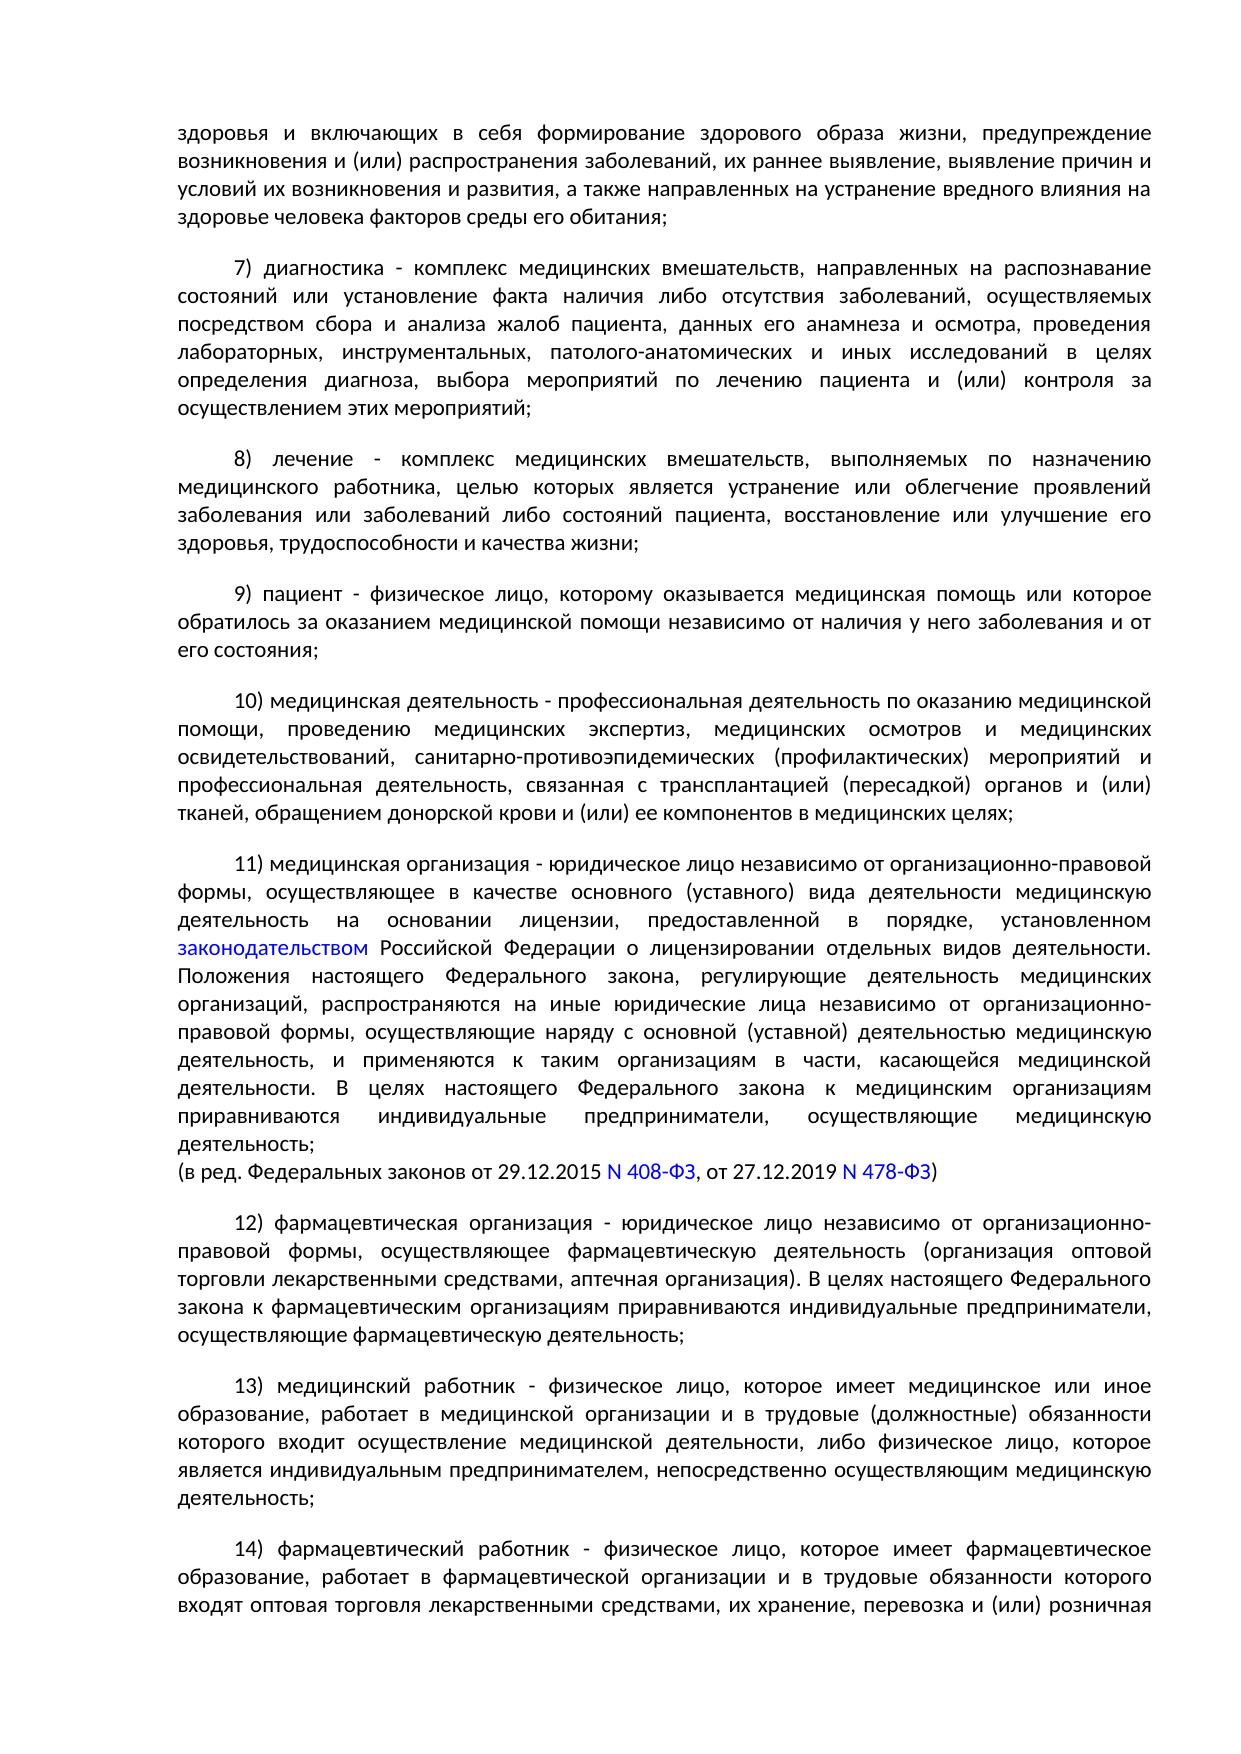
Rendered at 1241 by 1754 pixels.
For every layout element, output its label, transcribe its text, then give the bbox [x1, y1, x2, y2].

text 13) медицинский работник - физическое лицо, которое имеет медицинское или иное образование, работает в медицинской организации и в трудовые (должностные) обязанности которого входит осуществление медицинской деятельности, либо физическое лицо, которое является индивидуальным предпринимателем, непосредственно осуществляющим медицинскую деятельность; [177, 1371, 1152, 1511]
text 7) диагностика - комплекс медицинских вмешательств, направленных на распознавание состояний или установление факта наличия либо отсутствия заболеваний, осуществляемых посредством сбора и анализа жалоб пациента, данных его анамнеза и осмотра, проведения лабораторных, инструментальных, патолого-анатомических и иных исследований в целях определения диагноза, выбора мероприятий по лечению пациента и (или) контроля за осуществлением этих мероприятий; [177, 253, 1152, 421]
text (в ред. Федеральных законов от 29.12.2015 N 408-ФЗ, от 27.12.2019 N 478-ФЗ) [177, 1157, 1152, 1185]
text 8) лечение - комплекс медицинских вмешательств, выполняемых по назначению медицинского работника, целью которых является устранение или облегчение проявлений заболевания или заболеваний либо состояний пациента, восстановление или улучшение его здоровья, трудоспособности и качества жизни; [177, 444, 1152, 556]
text 10) медицинская деятельность - профессиональная деятельность по оказанию медицинской помощи, проведению медицинских экспертиз, медицинских осмотров и медицинских освидетельствований, санитарно-противоэпидемических (профилактических) мероприятий и профессиональная деятельность, связанная с трансплантацией (пересадкой) органов и (или) тканей, обращением донорской крови и (или) ее компонентов в медицинских целях; [177, 686, 1152, 826]
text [177, 1534, 1152, 1618]
text 11) медицинская организация - юридическое лицо независимо от организационно-правовой формы, осуществляющее в качестве основного (уставного) вида деятельности медицинскую деятельность на основании лицензии, предоставленной в порядке, установленном законодательством Российской Федерации о лицензировании отдельных видов деятельности. Положения настоящего Федерального закона, регулирующие деятельность медицинских организаций, распространяются на иные юридические лица независимо от организационно-правовой формы, осуществляющие наряду с основной (уставной) деятельностью медицинскую деятельность, и применяются к таким организациям в части, касающейся медицинской деятельности. В целях настоящего Федерального закона к медицинским организациям приравниваются индивидуальные предприниматели, осуществляющие медицинскую деятельность; [177, 849, 1152, 1157]
text 9) пациент - физическое лицо, которому оказывается медицинская помощь или которое обратилось за оказанием медицинской помощи независимо от наличия у него заболевания и от его состояния; [177, 579, 1152, 663]
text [177, 118, 1152, 230]
text 12) фармацевтическая организация - юридическое лицо независимо от организационно-правовой формы, осуществляющее фармацевтическую деятельность (организация оптовой торговли лекарственными средствами, аптечная организация). В целях настоящего Федерального закона к фармацевтическим организациям приравниваются индивидуальные предприниматели, осуществляющие фармацевтическую деятельность; [177, 1208, 1152, 1348]
